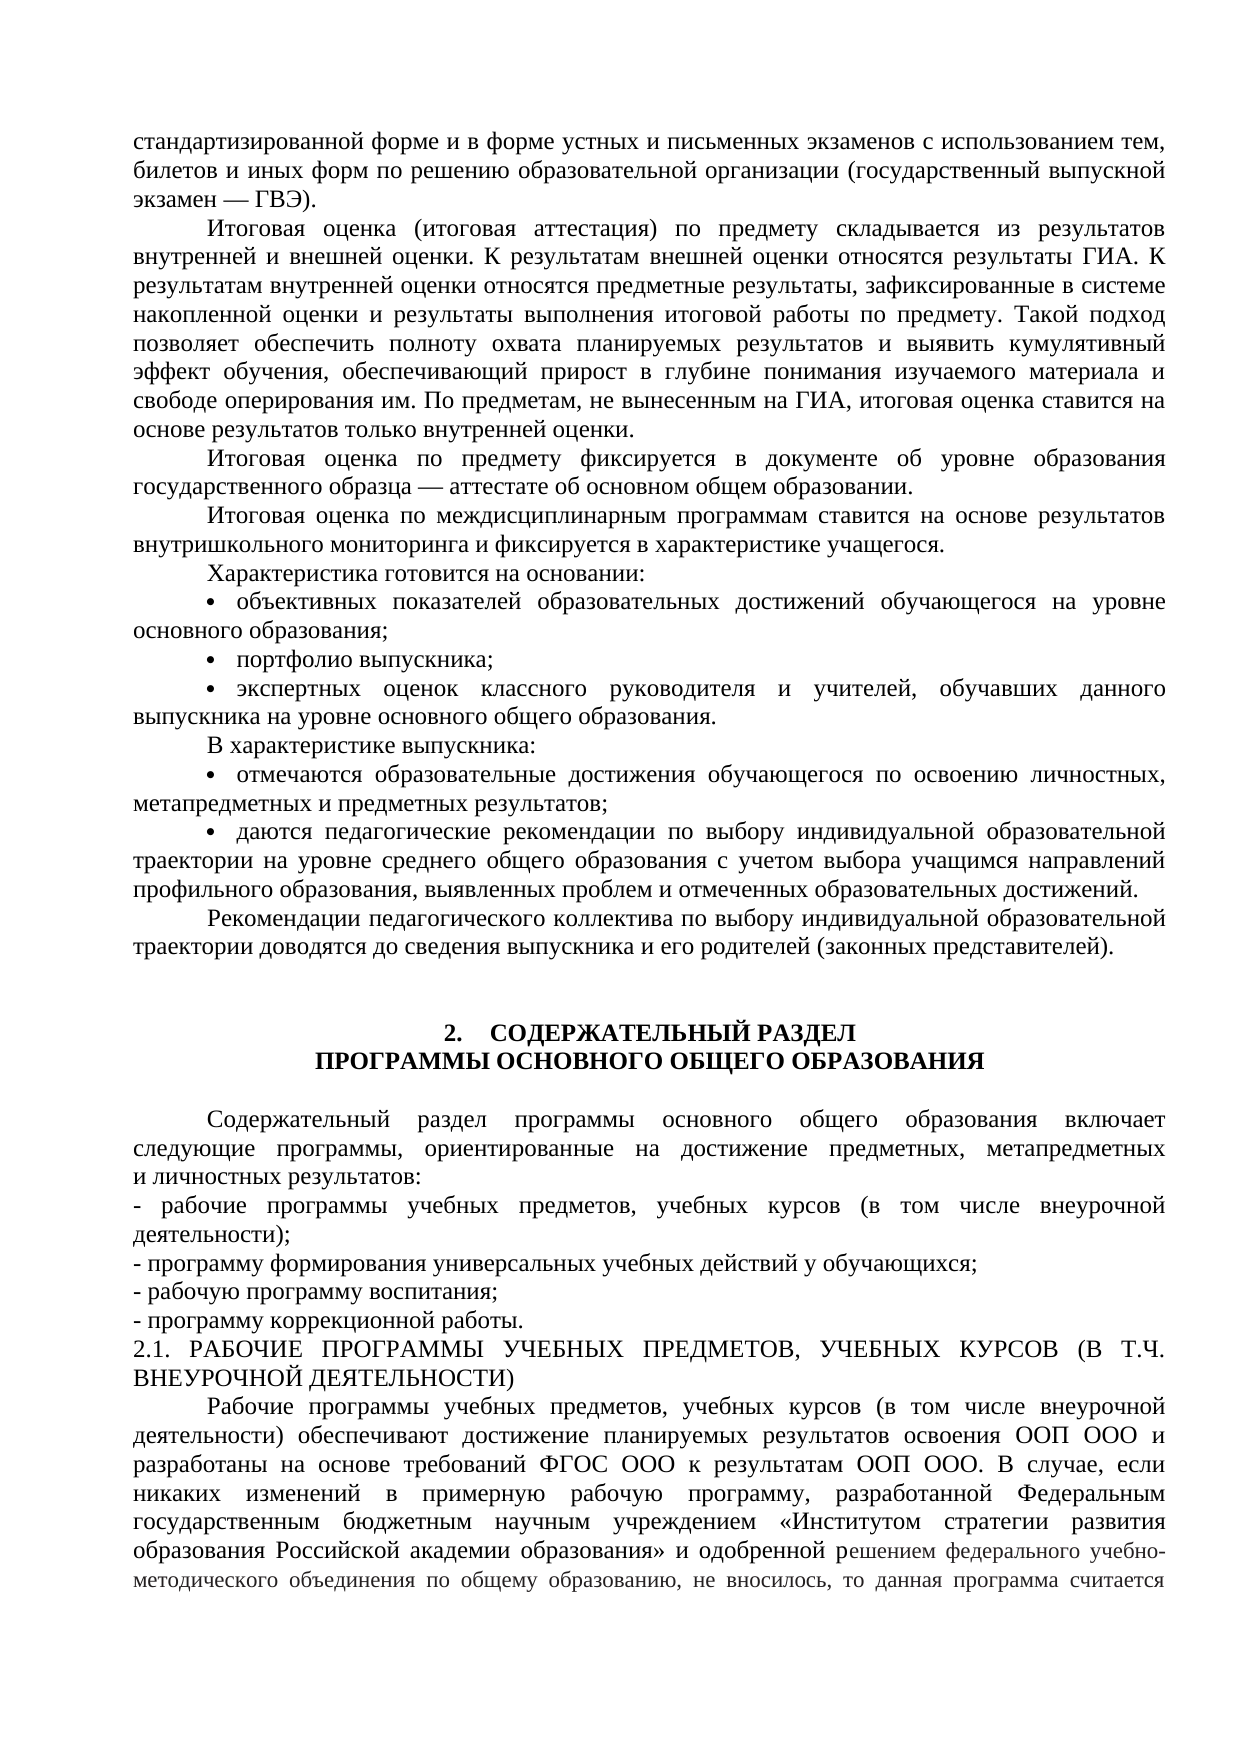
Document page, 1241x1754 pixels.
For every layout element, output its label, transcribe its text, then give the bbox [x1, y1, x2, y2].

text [133, 1391, 1167, 1566]
list СОДЕРЖАТЕЛЬНЫЙ РАЗДЕЛ [133, 1018, 1167, 1046]
text В характеристике выпускника: [133, 730, 1167, 759]
text - рабочую программу воспитания; [133, 1276, 1167, 1305]
list отмечаются образовательные достижения обучающегося по освоению личностных, метапредметных и предметных результатов; [133, 759, 1167, 816]
text Итоговая оценка по предмету фиксируется в документе об уровне образования государственного образца — аттестате об основном общем образовании. [133, 443, 1167, 500]
text - программу коррекционной работы. [133, 1305, 1167, 1334]
list портфолио выпускника; [133, 644, 1167, 673]
text - программу формирования универсальных учебных действий у обучающихся; [133, 1248, 1167, 1276]
text Итоговая оценка по междисциплинарным программам ставится на основе результатов внутришкольного мониторинга и фиксируется в характеристике учащегося. [133, 500, 1167, 558]
text Итоговая оценка (итоговая аттестация) по предмету складывается из результатов внутренней и внешней оценки. К результатам внешней оценки относятся результаты ГИА. К результатам внутренней оценки относятся предметные результаты, зафиксированные в системе накопленной оценки и результаты выполнения итоговой работы по предмету. Такой подход позволяет обеспечить полноту охвата планируемых результатов и выявить кумулятивный эффект обучения, обеспечивающий прирост в глубине понимания изучаемого материала и свободе оперирования им. По предметам, не вынесенным на ГИА, итоговая оценка ставится на основе результатов только внутренней оценки. [133, 213, 1167, 443]
text Содержательный раздел программы основного общего образования включает следующие программы, ориентированные на достижение предметных, метапредметных и личностных результатов: [133, 1104, 1167, 1190]
list экспертных оценок классного руководителя и учителей, обучавших данного выпускника на уровне основного общего образования. [133, 673, 1167, 730]
text Рекомендации педагогического коллектива по выбору индивидуальной образовательной траектории доводятся до сведения выпускника и его родителей (законных представителей). [133, 903, 1167, 960]
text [133, 126, 1167, 213]
list ПРОГРАММЫ ОСНОВНОГО ОБЩЕГО ОБРАЗОВАНИЯ [133, 1046, 1167, 1075]
text - рабочие программы учебных предметов, учебных курсов (в том числе внеурочной деятельности); [133, 1190, 1167, 1248]
text Характеристика готовится на основании: [133, 558, 1167, 586]
list объективных показателей образовательных достижений обучающегося на уровне основного образования; [133, 586, 1167, 644]
list даются педагогические рекомендации по выбору индивидуальной образовательной траектории на уровне среднего общего образования с учетом выбора учащимся направлений профильного образования, выявленных проблем и отмеченных образовательных достижений. [133, 816, 1167, 903]
text 2.1. РАБОЧИЕ ПРОГРАММЫ УЧЕБНЫХ ПРЕДМЕТОВ, УЧЕБНЫХ КУРСОВ (В Т.Ч. ВНЕУРОЧНОЙ ДЕЯТЕЛЬНОСТИ) [133, 1334, 1167, 1391]
